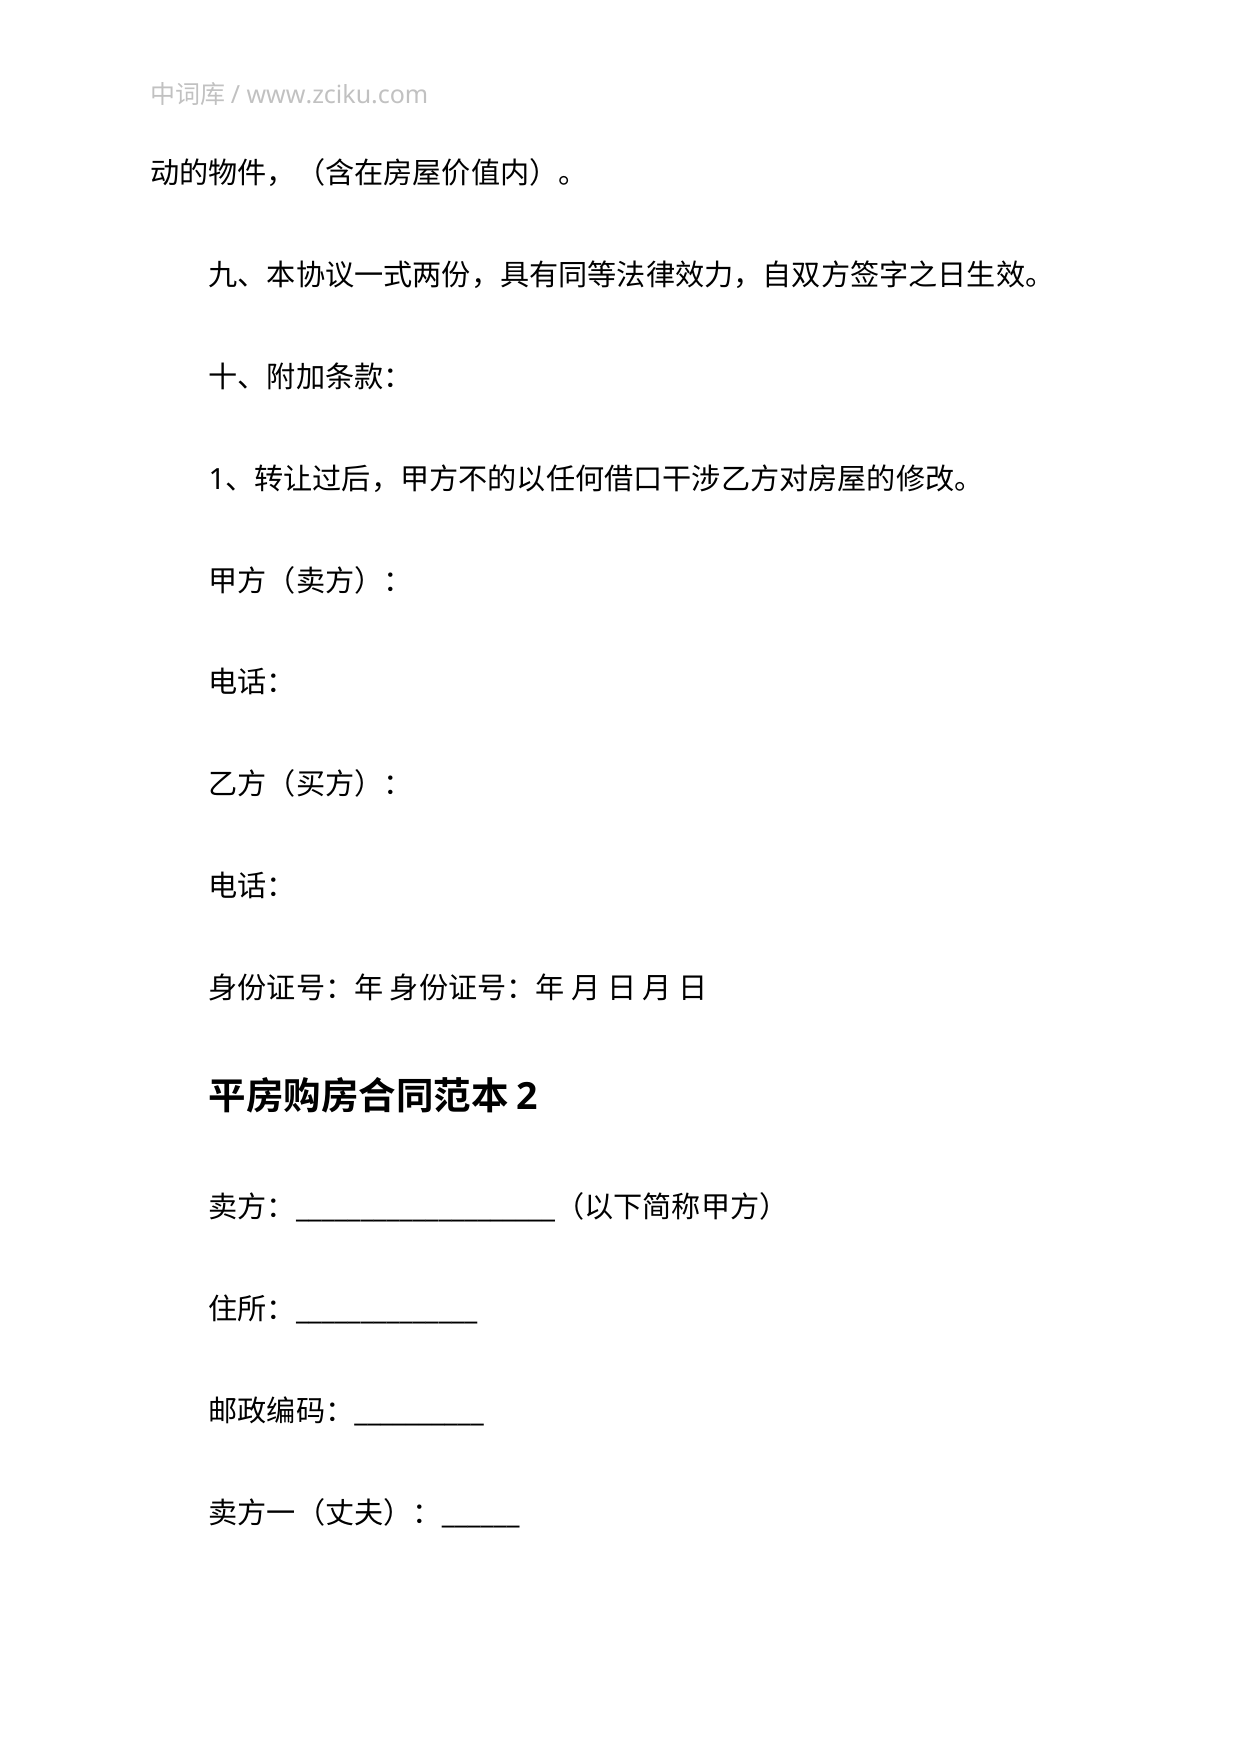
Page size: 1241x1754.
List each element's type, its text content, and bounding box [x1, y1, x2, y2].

text 1、转让过后，甲方不的以任何借口干涉乙方对房屋的修改。 [150, 455, 1090, 498]
text 电话： [150, 863, 1090, 905]
text 邮政编码：__________ [150, 1388, 1090, 1430]
text 身份证号：年 身份证号：年 月 日 月 日 [150, 964, 1090, 1007]
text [150, 150, 1090, 192]
text 电话： [150, 659, 1090, 701]
text 乙方（买方）： [150, 761, 1090, 803]
text 平房购房合同范本2 [150, 1066, 1090, 1121]
text 甲方（卖方）： [150, 557, 1090, 599]
text 十、附加条款： [150, 353, 1090, 396]
text 九、本协议一式两份，具有同等法律效力，自双方签字之日生效。 [150, 252, 1090, 294]
text 卖方：____________________（以下简称甲方） [150, 1184, 1090, 1226]
text 住所：______________ [150, 1286, 1090, 1328]
text 卖方一（丈夫）：______ [150, 1490, 1090, 1532]
